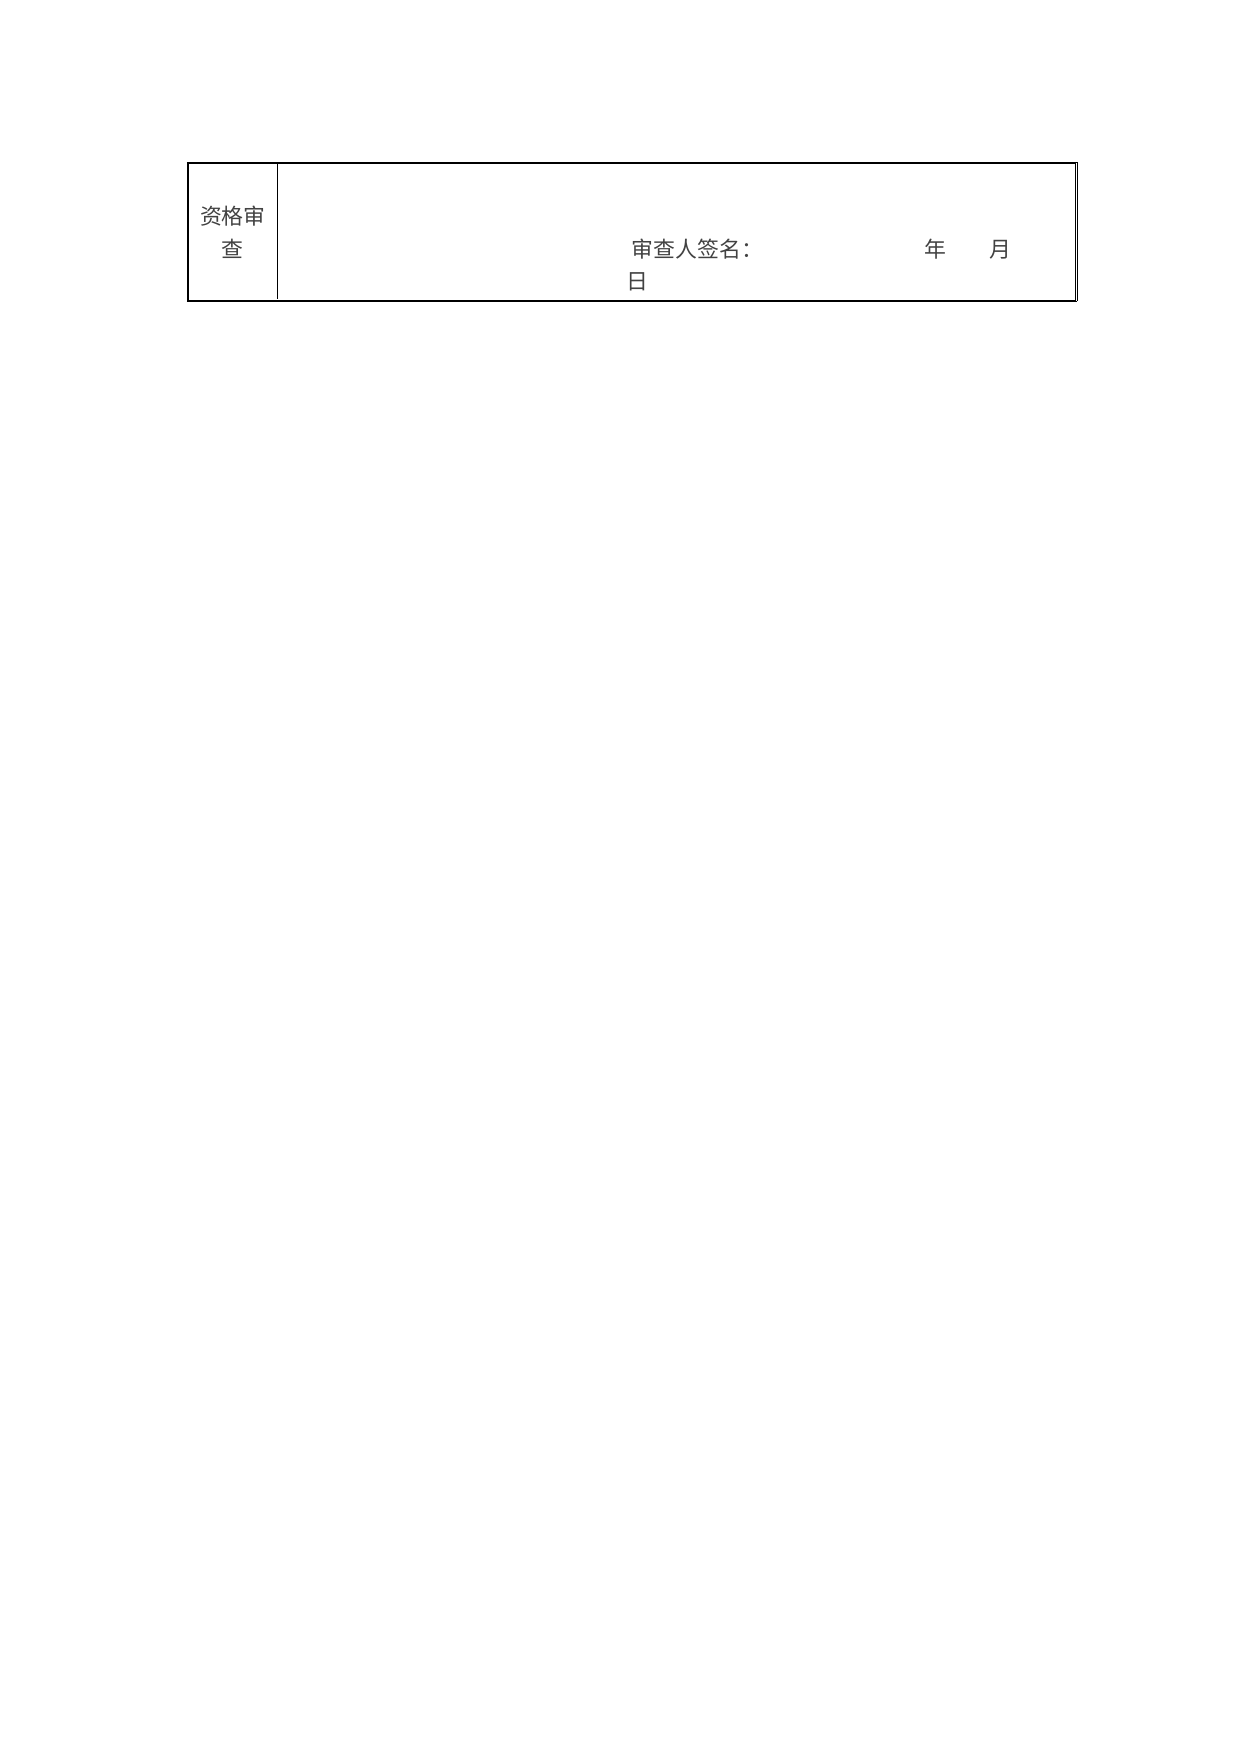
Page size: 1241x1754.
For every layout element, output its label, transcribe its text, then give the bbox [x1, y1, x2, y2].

table_cell 审查人签名： 年 月 日 [278, 164, 1075, 299]
table_cell 资格审查 [189, 164, 277, 299]
